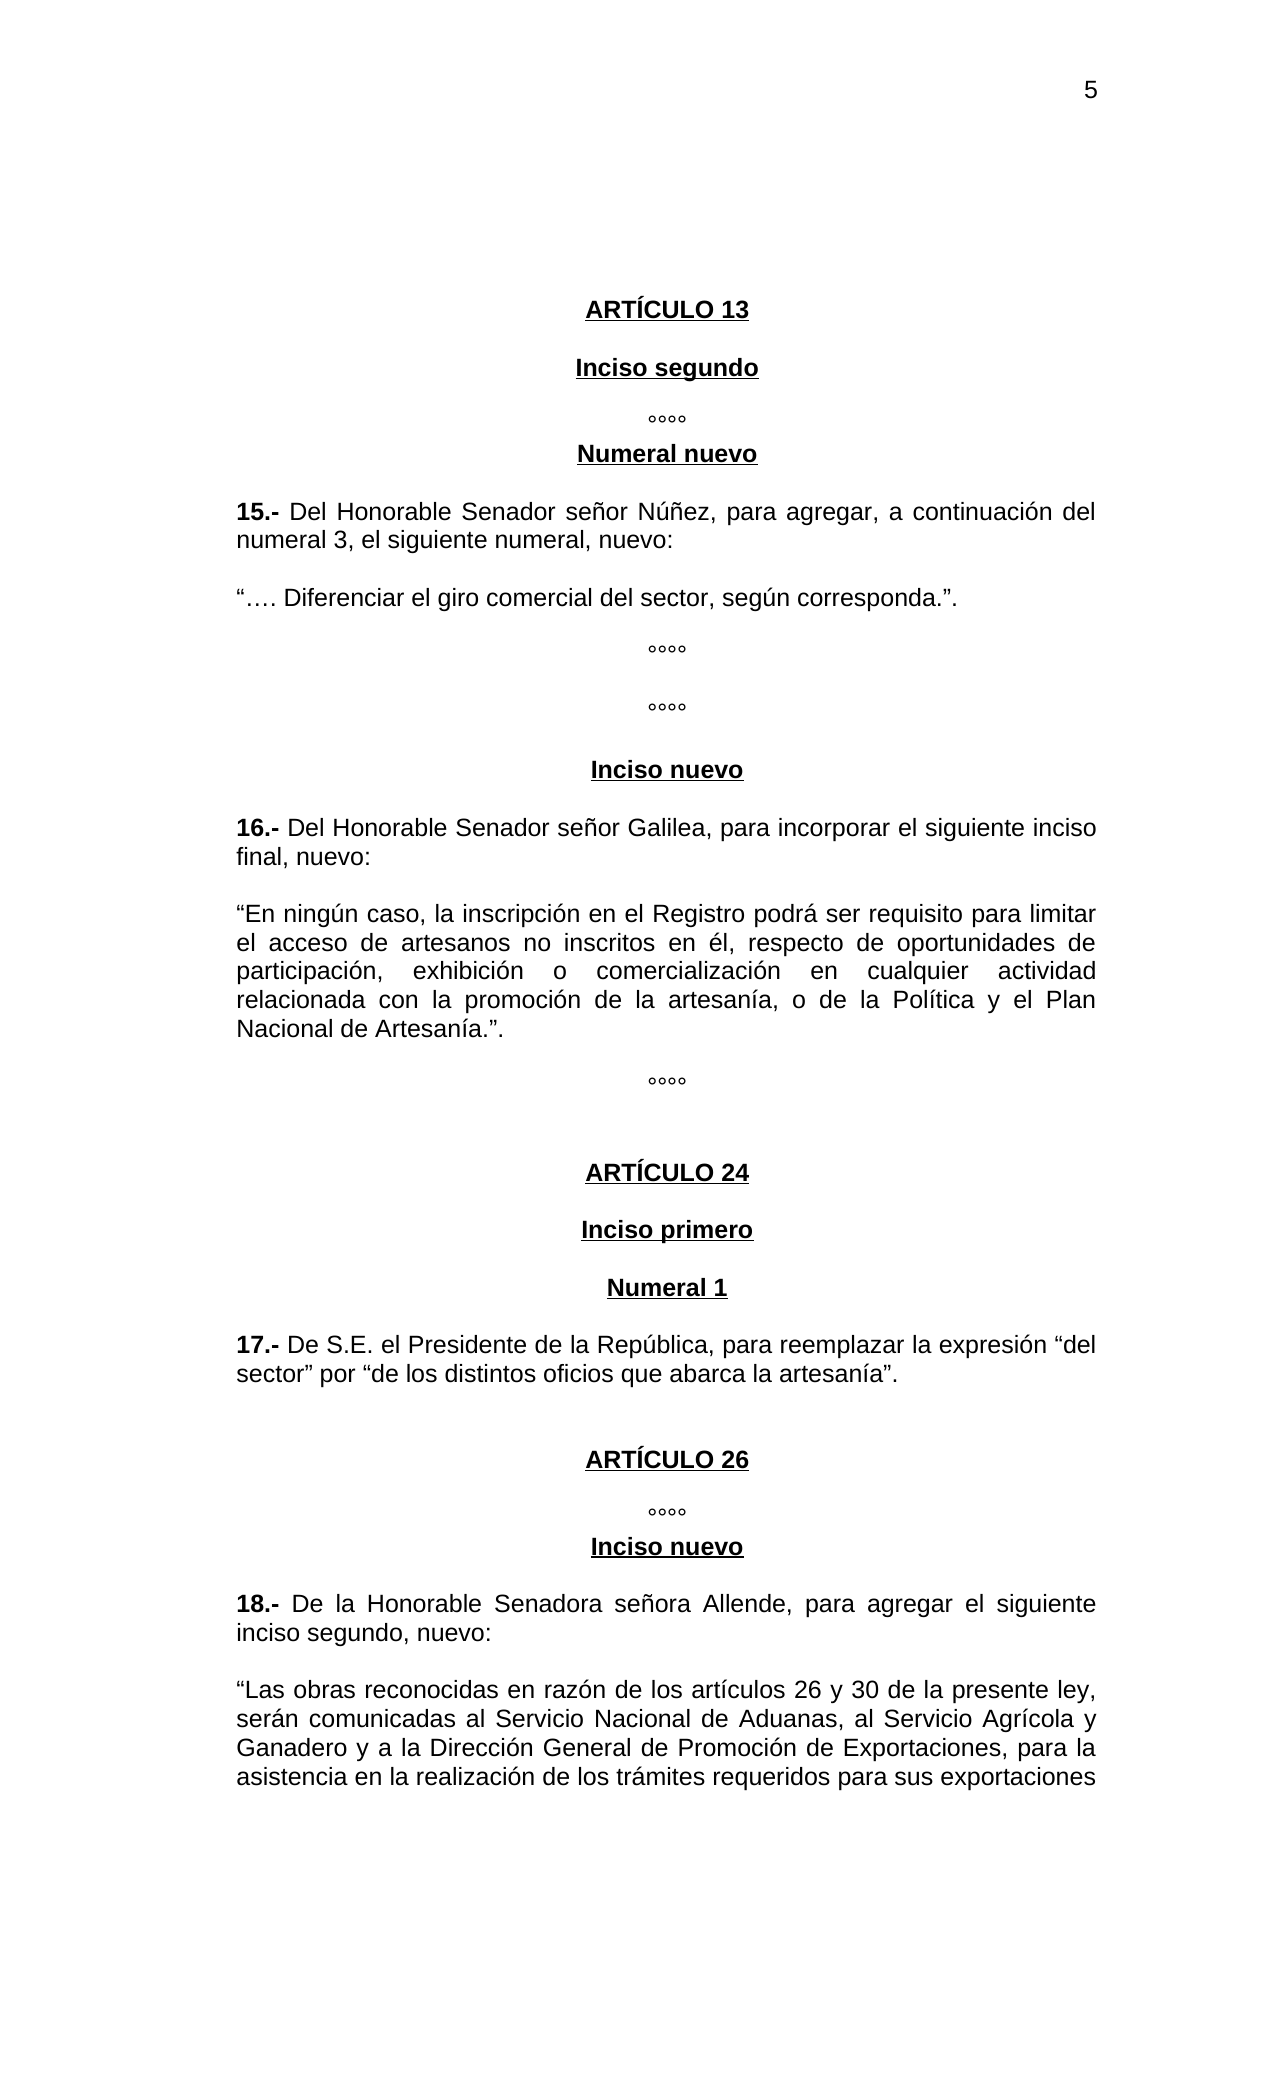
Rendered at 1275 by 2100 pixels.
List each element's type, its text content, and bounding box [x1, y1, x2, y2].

text °°°° [236, 698, 1098, 727]
text °°°° [236, 1072, 1098, 1100]
text Inciso nuevo [236, 1532, 1098, 1560]
text Numeral 1 [236, 1273, 1098, 1302]
text ARTÍCULO 26 [236, 1445, 1098, 1474]
text 16.- Del Honorable Senador señor Galilea, para incorporar el siguiente inciso final, nuevo: [236, 813, 1098, 870]
text °°°° [236, 1503, 1098, 1532]
text ARTÍCULO 13 [236, 295, 1098, 324]
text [236, 1675, 1098, 1790]
text Inciso primero [236, 1215, 1098, 1244]
text Numeral nuevo [236, 439, 1098, 468]
text °°°° [236, 640, 1098, 669]
text “…. Diferenciar el giro comercial del sector, según corresponda.”. [236, 583, 1098, 612]
text °°°° [236, 410, 1098, 439]
text 17.- De S.E. el Presidente de la República, para reemplazar la expresión “del sector” por “de los distintos oficios que abarca la artesanía”. [236, 1330, 1098, 1388]
text 18.- De la Honorable Senadora señora Allende, para agregar el siguiente inciso segundo, nuevo: [236, 1589, 1098, 1647]
text “En ningún caso, la inscripción en el Registro podrá ser requisito para limitar el acceso de artesanos no inscritos en él, respecto de oportunidades de participación, exhibición o comercialización en cualquier actividad relacionada con la promoción de la artesanía, o de la Política y el Plan Nacional de Artesanía.”. [236, 899, 1098, 1043]
text ARTÍCULO 24 [236, 1158, 1098, 1187]
text 15.- Del Honorable Senador señor Núñez, para agregar, a continuación del numeral 3, el siguiente numeral, nuevo: [236, 497, 1098, 554]
text Inciso nuevo [236, 755, 1098, 784]
text Inciso segundo [236, 353, 1098, 382]
